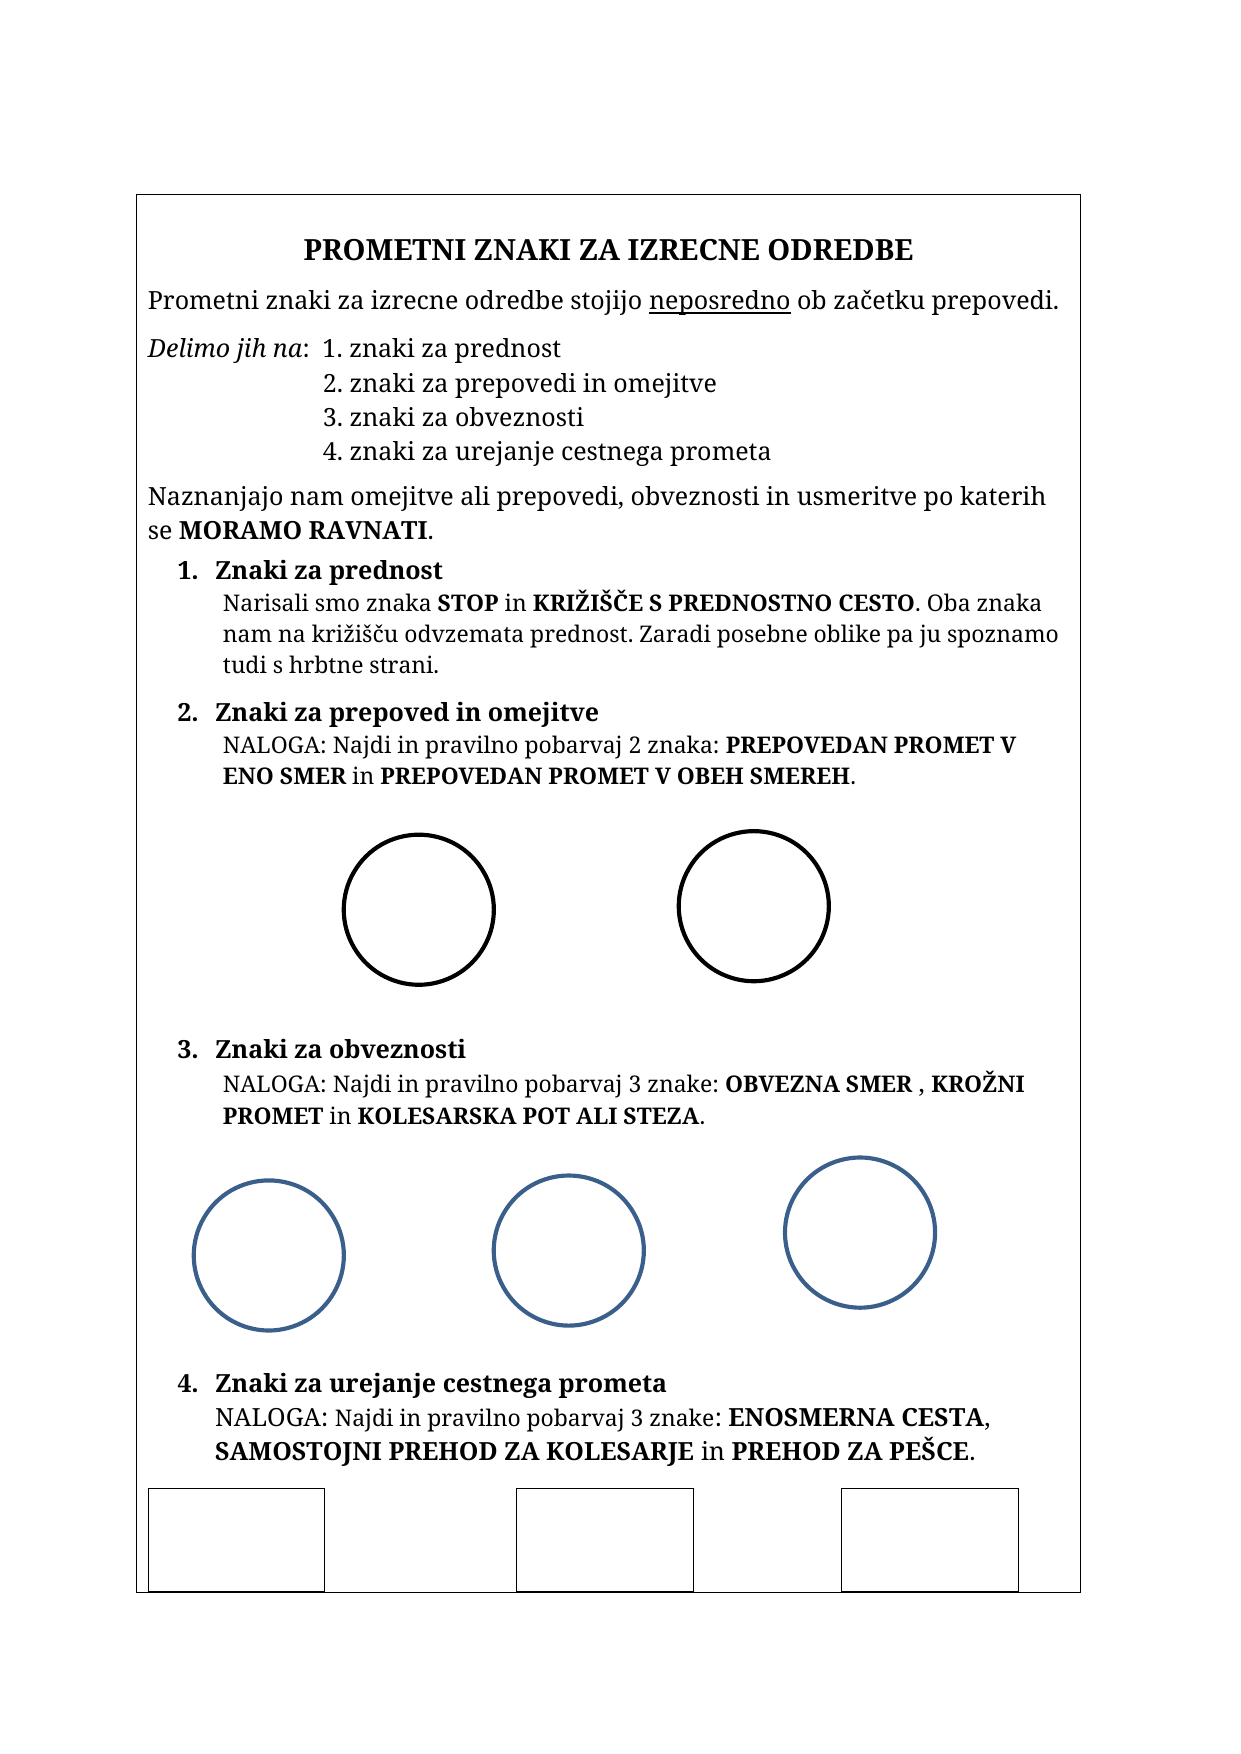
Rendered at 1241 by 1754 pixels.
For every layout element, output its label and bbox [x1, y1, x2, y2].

table_header [137, 195, 1080, 1592]
